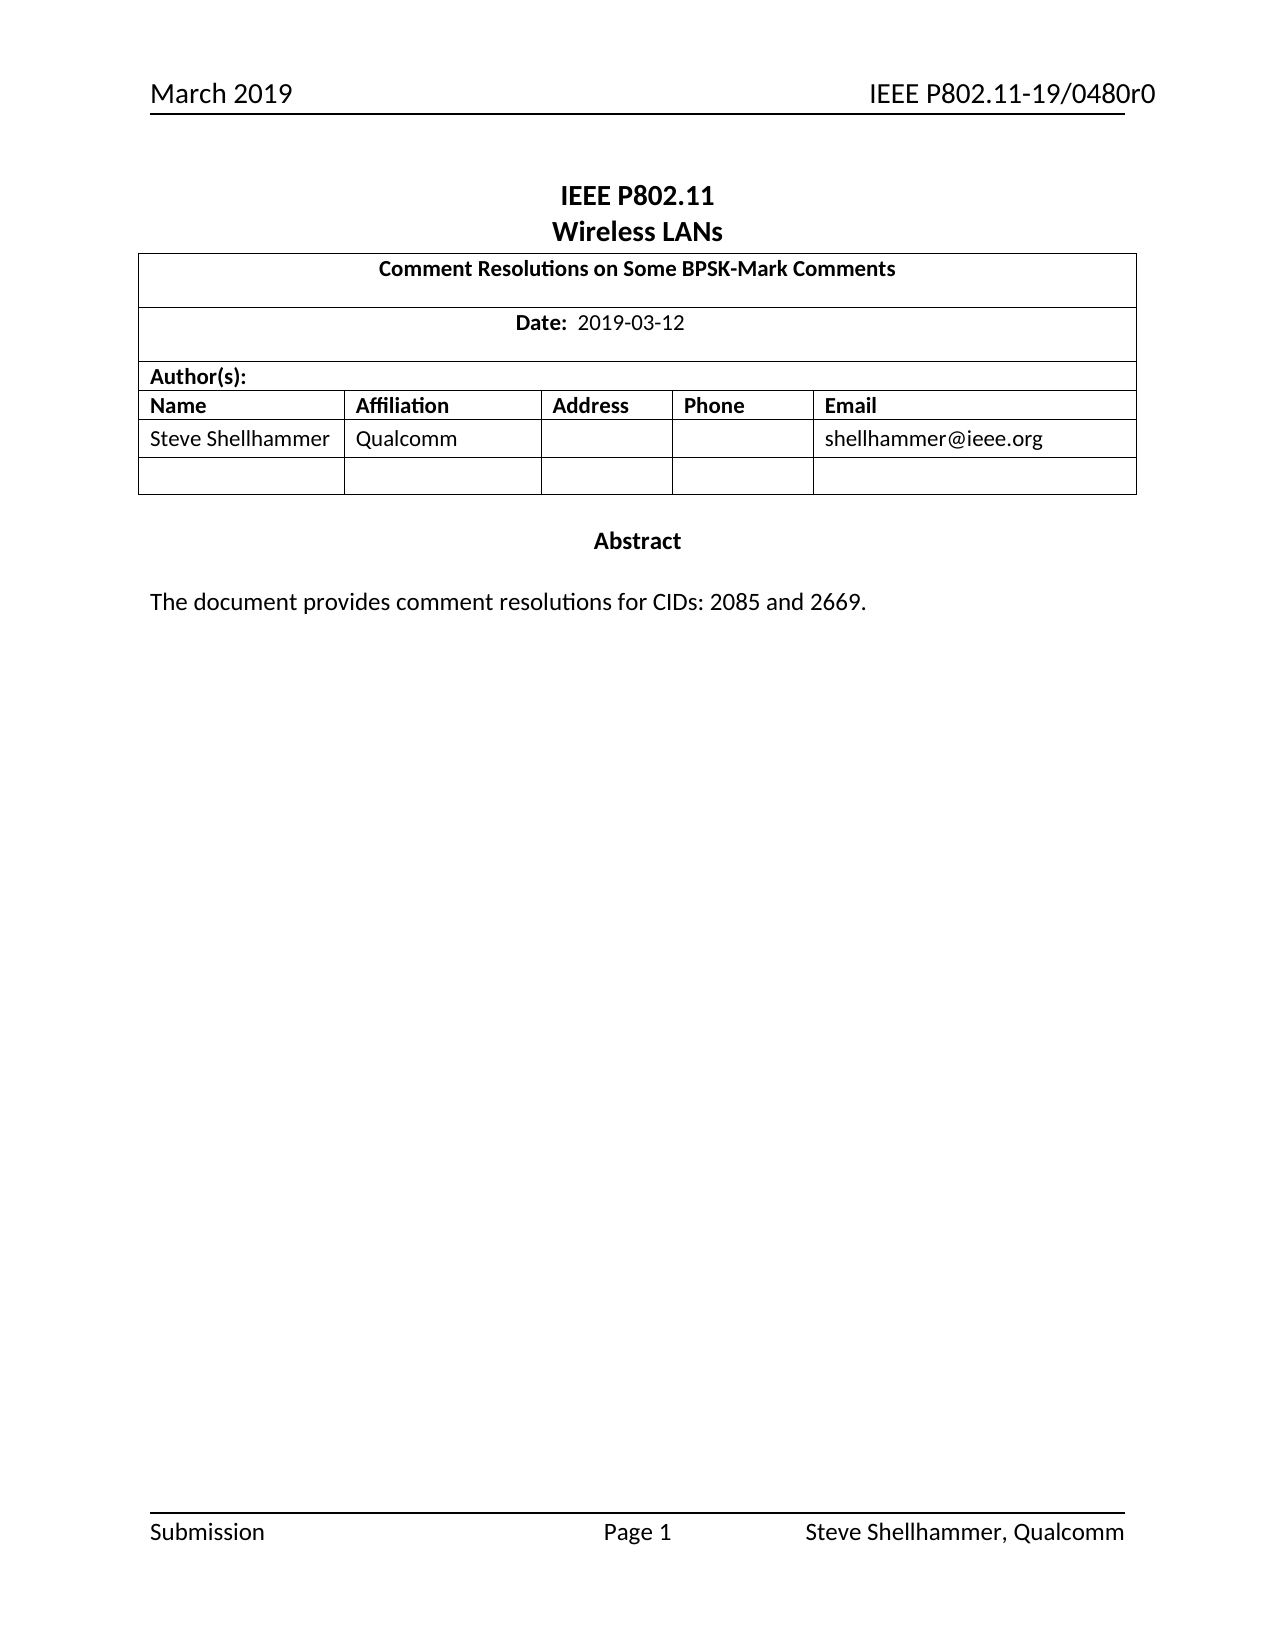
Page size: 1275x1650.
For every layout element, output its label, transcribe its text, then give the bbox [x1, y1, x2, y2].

text Abstract [150, 526, 1125, 556]
table_cell Name [139, 391, 344, 419]
subtitle IEEE P802.11 Wireless LANs [150, 177, 1125, 249]
table_cell Steve Shellhammer [139, 420, 344, 457]
table_cell Email [814, 391, 1136, 419]
table_cell [139, 458, 344, 494]
table_cell Phone [673, 391, 813, 419]
table_cell [542, 458, 672, 494]
table_cell [814, 458, 1136, 494]
table_header Comment Resolutions on Some BPSK-Mark Comments [139, 254, 1136, 307]
text The document provides comment resolutions for CIDs: 2085 and 2669. [150, 587, 1125, 617]
table_cell [673, 458, 813, 494]
table_cell shellhammer@ieee.org [814, 420, 1136, 457]
table_cell [673, 420, 813, 457]
table_cell Qualcomm [345, 420, 541, 457]
table_cell [542, 420, 672, 457]
table_cell [345, 458, 541, 494]
table_cell Address [542, 391, 672, 419]
table_cell Date: 2019-03-12 [139, 308, 1136, 361]
table_cell Author(s): [139, 362, 1136, 390]
table_cell Affiliation [345, 391, 541, 419]
